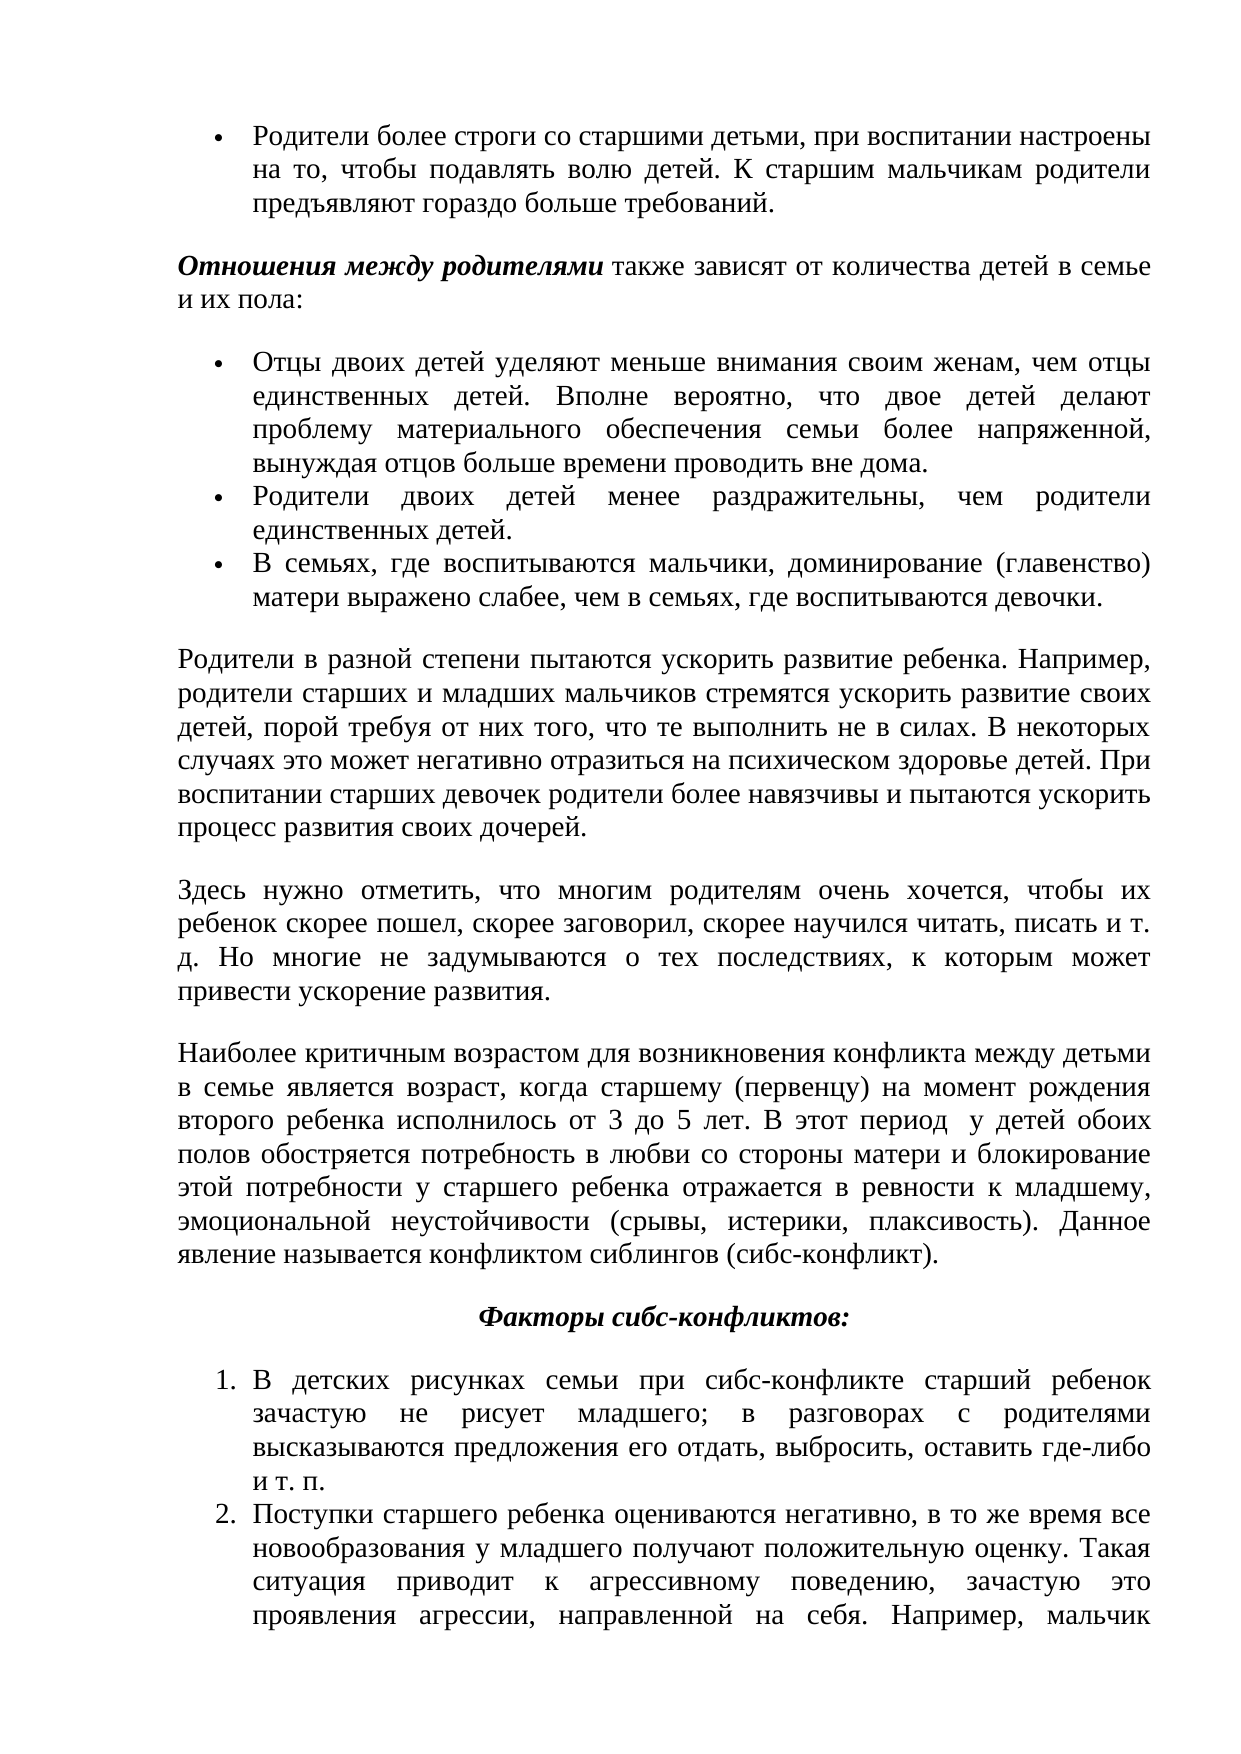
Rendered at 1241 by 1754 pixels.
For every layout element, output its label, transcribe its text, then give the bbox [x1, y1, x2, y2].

text Здесь нужно отметить, что многим родителям очень хочется, чтобы их ребенок скорее пошел, скорее заговорил, скорее научился читать, писать и т. д. Но многие не задумываются о тех последствиях, к которым может привести ускорение развития. [177, 872, 1152, 1006]
text Отношения между родителями также зависят от количества детей в семье и их пола: [177, 248, 1152, 315]
list Родители двоих детей менее раздражительны, чем родители единственных детей. [215, 478, 1152, 545]
list Отцы двоих детей уделяют меньше внимания своим женам, чем отцы единственных детей. Вполне вероятно, что двое детей делают проблему материального обеспечения семьи более напряженной, вынуждая отцов больше времени проводить вне дома. [215, 344, 1152, 478]
list В детских рисунках семьи при сибс-конфликте старший ребенок зачастую не рисует младшего; в разговорах с родителями высказываются предложения его отдать, выбросить, оставить где-либо и т. п. [215, 1362, 1152, 1496]
text Факторы сибс-конфликтов: [177, 1299, 1152, 1333]
text Наиболее критичным возрастом для возникновения конфликта между детьми в семье является возраст, когда старшему (первенцу) на момент рождения второго ребенка исполнилось от 3 до 5 лет. В этот период у детей обоих полов обостряется потребность в любви со стороны матери и блокирование этой потребности у старшего ребенка отражается в ревности к младшему, эмоциональной неустойчивости (срывы, истерики, плаксивость). Данное явление называется конфликтом сиблингов (сибс-конфликт). [177, 1035, 1152, 1270]
list В семьях, где воспитываются мальчики, доминирование (главенство) матери выражено слабее, чем в семьях, где воспитываются девочки. [215, 545, 1152, 612]
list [215, 1496, 1152, 1630]
text Родители в разной степени пытаются ускорить развитие ребенка. Например, родители старших и младших мальчиков стремятся ускорить развитие своих детей, порой требуя от них того, что те выполнить не в силах. В некоторых случаях это может негативно отразиться на психическом здоровье детей. При воспитании старших девочек родители более навязчивы и пытаются ускорить процесс развития своих дочерей. [177, 642, 1152, 843]
list Родители более строги со старшими детьми, при воспитании настроены на то, чтобы подавлять волю детей. К старшим мальчикам родители предъявляют гораздо больше требований. [215, 118, 1152, 219]
